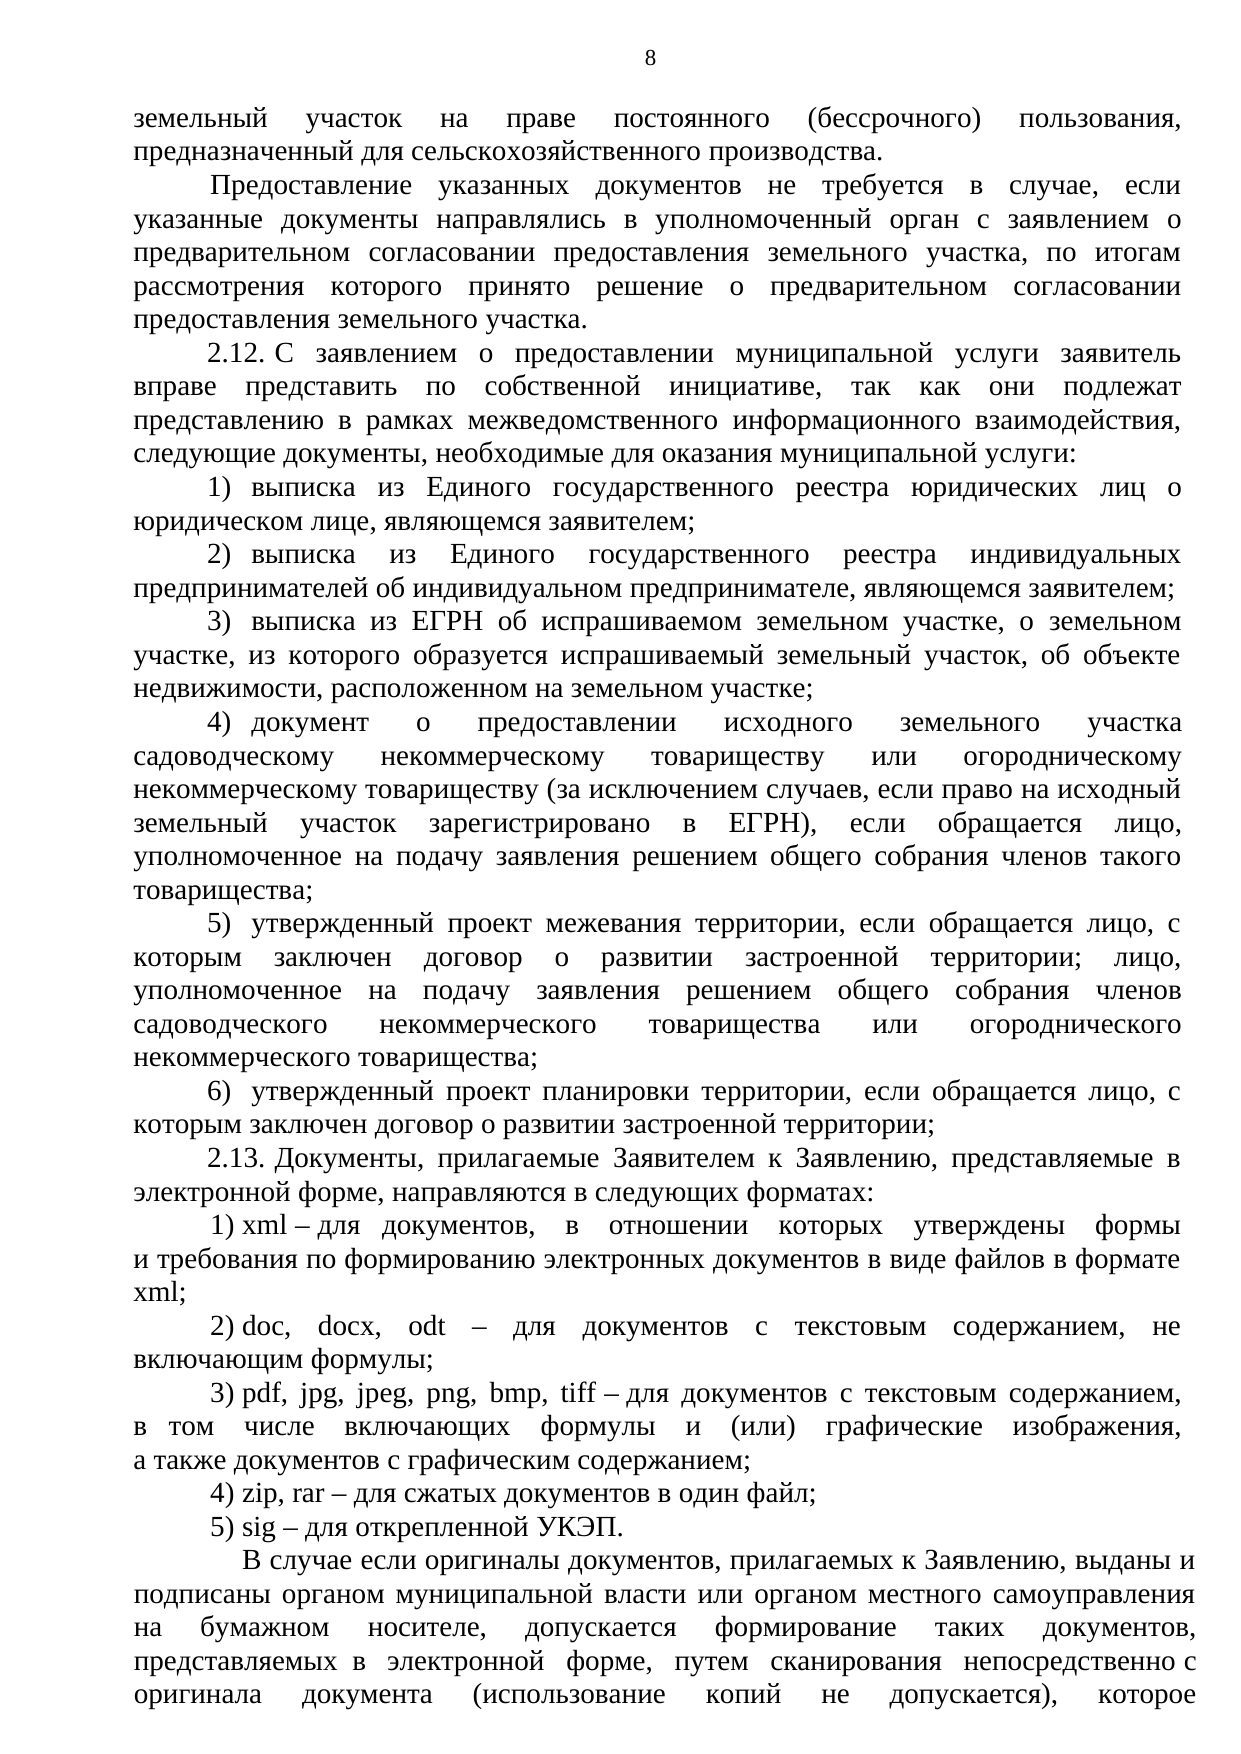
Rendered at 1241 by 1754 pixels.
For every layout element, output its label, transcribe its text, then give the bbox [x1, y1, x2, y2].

list утвержденный проект межевания территории, если обращается лицо, с которым заключен договор о развитии застроенной территории; лицо, уполномоченное на подачу заявления решением общего собрания членов садоводческого некоммерческого товарищества или огороднического некоммерческого товарищества; [133, 905, 1182, 1073]
list утвержденный проект планировки территории, если обращается лицо, с которым заключен договор о развитии застроенной территории; [133, 1073, 1182, 1140]
text Предоставление указанных документов не требуется в случае, если указанные документы направлялись в уполномоченный орган с заявлением о предварительном согласовании предоставления земельного участка, по итогам рассмотрения которого принято решение о предварительном согласовании предоставления земельного участка. [133, 167, 1181, 335]
list Документы, прилагаемые Заявителем к Заявлению, представляемые в электронной форме, направляются в следующих форматах: [133, 1140, 1182, 1207]
list выписка из ЕГРН об испрашиваемом земельном участке, о земельном участке, из которого образуется испрашиваемый земельный участок, об объекте недвижимости, расположенном на земельном участке; [133, 603, 1181, 704]
list doc, docx, odt – для документов с текстовым содержанием, не включающим формулы; [133, 1308, 1181, 1375]
list xml – для документов, в отношении которых утверждены формы и требования по формированию электронных документов в виде файлов в формате xml; [133, 1207, 1181, 1308]
list выписка из Единого государственного реестра юридических лиц о юридическом лице, являющемся заявителем; [133, 469, 1182, 536]
list выписка из Единого государственного реестра индивидуальных предпринимателей об индивидуальном предпринимателе, являющемся заявителем; [133, 536, 1181, 603]
list pdf, jpg, jpeg, png, bmp, tiff – для документов с текстовым содержанием, в том числе включающих формулы и (или) графические изображения, а также документов с графическим содержанием; [133, 1375, 1182, 1476]
list zip, rar – для сжатых документов в один файл; [210, 1476, 1196, 1509]
list sig – для открепленной УКЭП. [210, 1509, 1196, 1542]
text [133, 1542, 1196, 1710]
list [133, 100, 1182, 167]
list С заявлением о предоставлении муниципальной услуги заявитель вправе представить по собственной инициативе, так как они подлежат представлению в рамках межведомственного информационного взаимодействия, следующие документы, необходимые для оказания муниципальной услуги: [133, 335, 1181, 469]
list документ о предоставлении исходного земельного участка садоводческому некоммерческому товариществу или огородническому некоммерческому товариществу (за исключением случаев, если право на исходный земельный участок зарегистрировано в ЕГРН), если обращается лицо, уполномоченное на подачу заявления решением общего собрания членов такого товарищества; [133, 704, 1182, 905]
